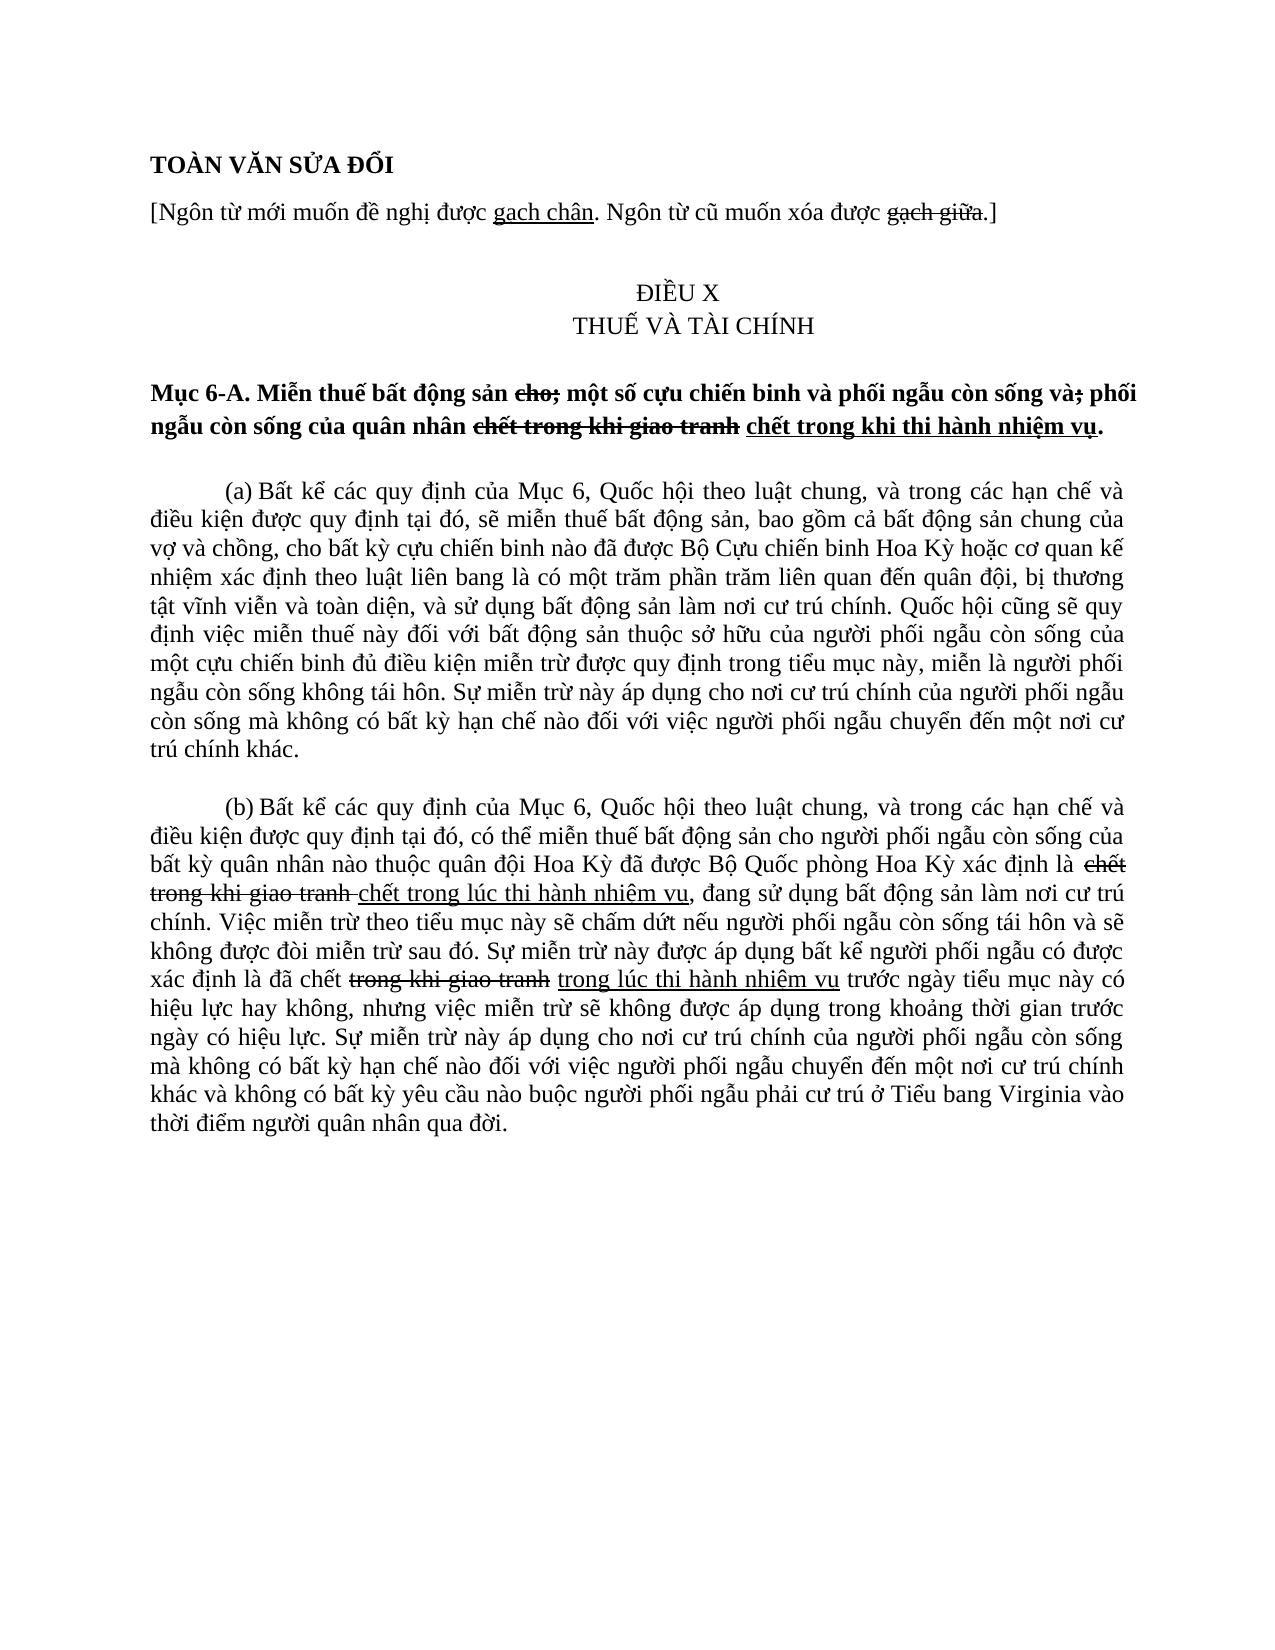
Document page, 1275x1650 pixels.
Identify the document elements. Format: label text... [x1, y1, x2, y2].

text [Ngôn từ mới muốn đề nghị được gạch chân. Ngôn từ cũ muốn xóa được gạch giữa.] [150, 197, 1137, 226]
list Bất kể các quy định của Mục 6, Quốc hội theo luật chung, và trong các hạn chế và điều kiện được quy định tại đó, sẽ miễn thuế bất động sản, bao gồm cả bất động sản chung của vợ và chồng, cho bất kỳ cựu chiến binh nào đã được Bộ Cựu chiến binh Hoa Kỳ hoặc cơ quan kế nhiệm xác định theo luật liên bang là có một trăm phần trăm liên quan đến quân đội, bị thương tật vĩnh viễn và toàn diện, và sử dụng bất động sản làm nơi cư trú chính. Quốc hội cũng sẽ quy định việc miễn thuế này đối với bất động sản thuộc sở hữu của người phối ngẫu còn sống của một cựu chiến binh đủ điều kiện miễn trừ được quy định trong tiểu mục này, miễn là người phối ngẫu còn sống không tái hôn. Sự miễn trừ này áp dụng cho nơi cư trú chính của người phối ngẫu còn sống mà không có bất kỳ hạn chế nào đối với việc người phối ngẫu chuyển đến một nơi cư trú chính khác. [150, 476, 1125, 763]
text THUẾ VÀ TÀI CHÍNH [485, 311, 829, 340]
subtitle Mục 6-A. Miễn thuế bất động sản cho; một số cựu chiến binh và phối ngẫu còn sống và; phối ngẫu còn sống của quân nhân chết trong khi giao tranh chết trong khi thi hành nhiệm vụ. [150, 378, 1137, 439]
text ĐIỀU X [482, 278, 829, 307]
subtitle TOÀN VĂN SỬA ĐỔI [150, 150, 1137, 179]
list Bất kể các quy định của Mục 6, Quốc hội theo luật chung, và trong các hạn chế và điều kiện được quy định tại đó, có thể miễn thuế bất động sản cho người phối ngẫu còn sống của bất kỳ quân nhân nào thuộc quân đội Hoa Kỳ đã được Bộ Quốc phòng Hoa Kỳ xác định là chết trong khi giao tranh chết trong lúc thi hành nhiệm vụ, đang sử dụng bất động sản làm nơi cư trú chính. Việc miễn trừ theo tiểu mục này sẽ chấm dứt nếu người phối ngẫu còn sống tái hôn và sẽ không được đòi miễn trừ sau đó. Sự miễn trừ này được áp dụng bất kể người phối ngẫu có được xác định là đã chết trong khi giao tranh trong lúc thi hành nhiệm vụ trước ngày tiểu mục này có hiệu lực hay không, nhưng việc miễn trừ sẽ không được áp dụng trong khoảng thời gian trước ngày có hiệu lực. Sự miễn trừ này áp dụng cho nơi cư trú chính của người phối ngẫu còn sống mà không có bất kỳ hạn chế nào đối với việc người phối ngẫu chuyển đến một nơi cư trú chính khác và không có bất kỳ yêu cầu nào buộc người phối ngẫu phải cư trú ở Tiểu bang Virginia vào thời điểm người quân nhân qua đời. [150, 792, 1125, 1137]
